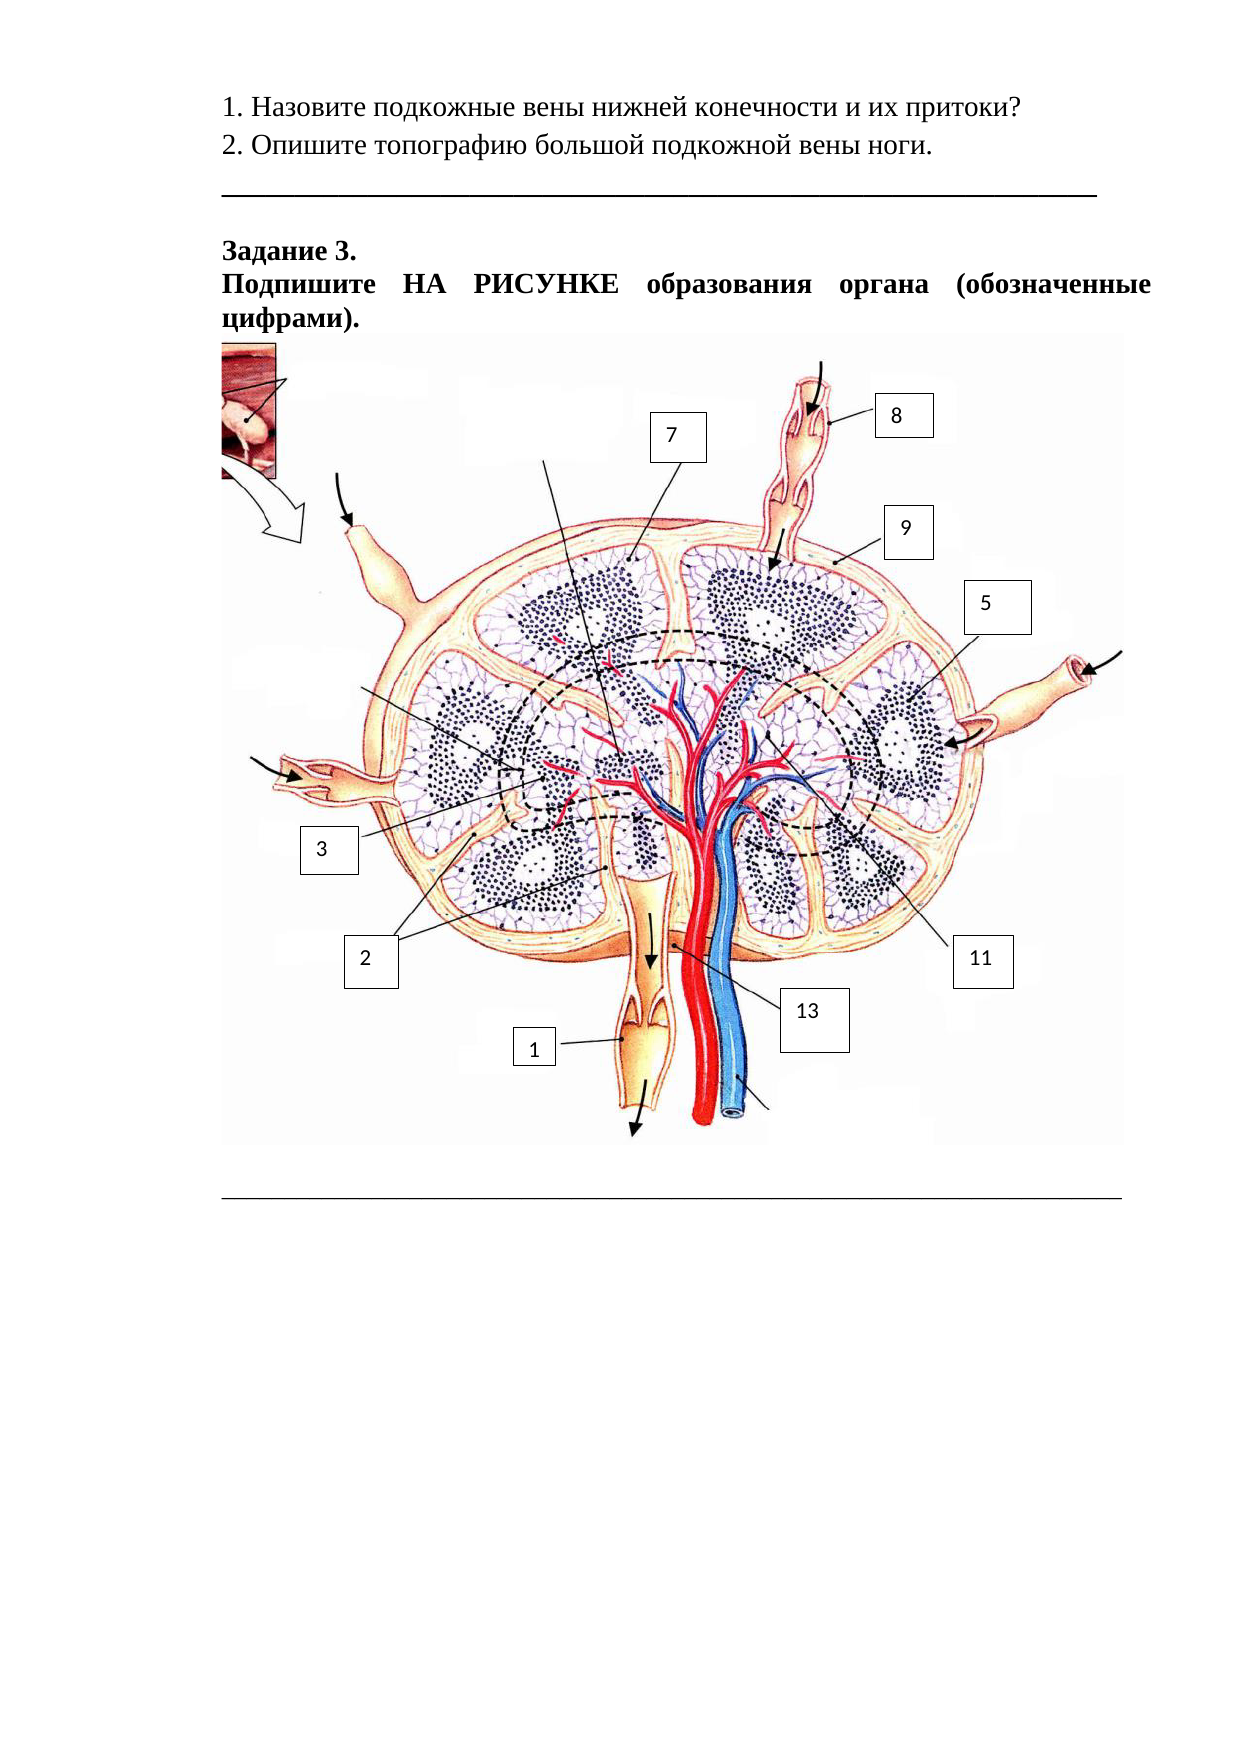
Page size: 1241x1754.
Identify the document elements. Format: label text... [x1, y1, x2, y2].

text Подпишите НА РИСУНКЕ образования органа (обозначенные цифрами). [222, 266, 1152, 333]
text Задание 3. [222, 233, 1152, 266]
text 2. Опишите топографию большой подкожной вены ноги. [222, 127, 1152, 161]
text 1. Назовите подкожные вены нижней конечности и их притоки? [222, 89, 1152, 122]
text ________________________________________________________________________ [222, 1173, 1152, 1202]
text ____________________________________________________________ [222, 166, 1152, 199]
